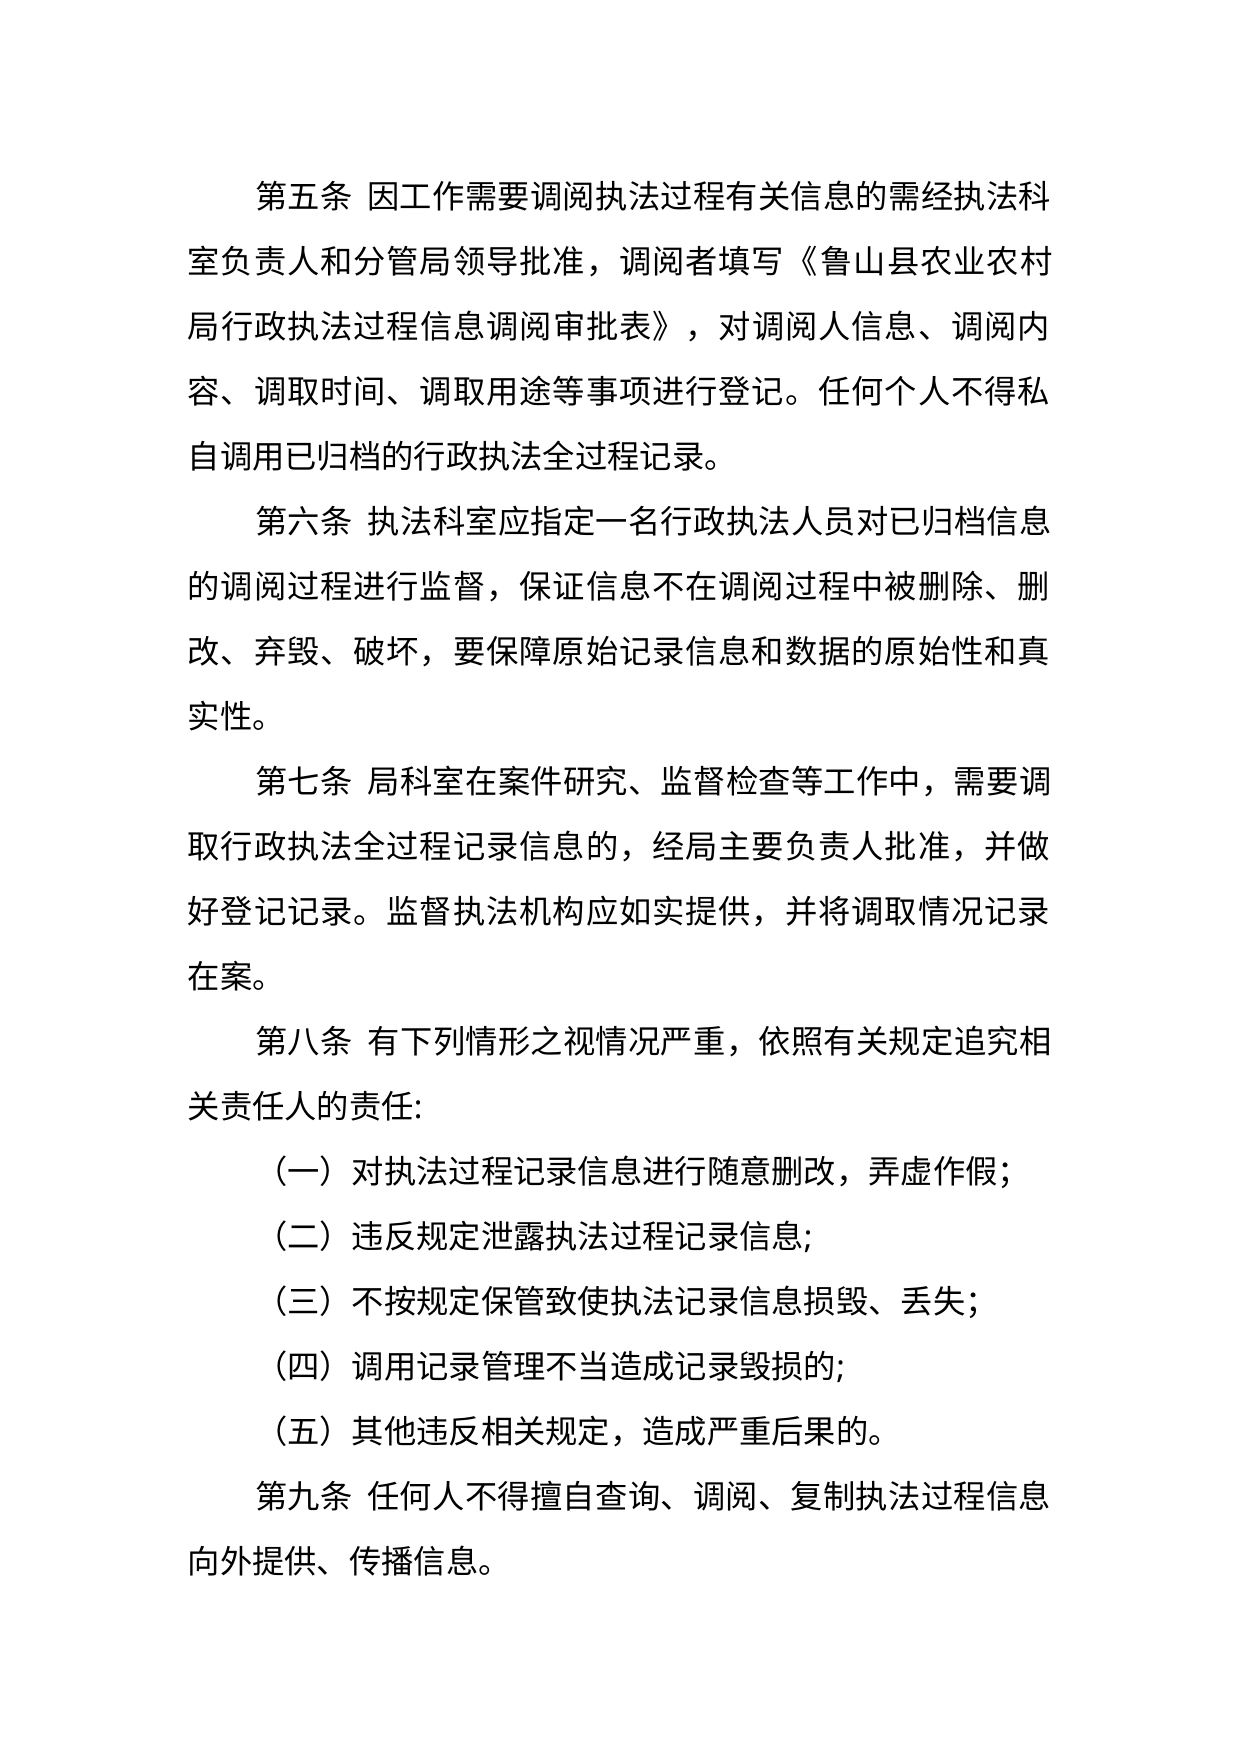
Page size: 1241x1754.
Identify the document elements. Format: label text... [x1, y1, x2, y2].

text 第五条 因工作需要调阅执法过程有关信息的需经执法科室负责人和分管局领导批准，调阅者填写《鲁山县农业农村局行政执法过程信息调阅审批表》，对调阅人信息、调阅内容、调取时间、调取用途等事项进行登记。任何个人不得私自调用已归档的行政执法全过程记录。 [187, 162, 1053, 487]
text 第九条 任何人不得擅自查询、调阅、复制执法过程信息向外提供、传播信息。 [187, 1462, 1053, 1592]
text 第八条 有下列情形之视情况严重，依照有关规定追究相关责任人的责任: [187, 1007, 1053, 1137]
text （三）不按规定保管致使执法记录信息损毁、丢失； [187, 1267, 1053, 1332]
text （一）对执法过程记录信息进行随意删改，弄虚作假； [187, 1137, 1053, 1202]
text 第七条 局科室在案件研究、监督检查等工作中，需要调取行政执法全过程记录信息的，经局主要负责人批准，并做好登记记录。监督执法机构应如实提供，并将调取情况记录在案。 [187, 747, 1053, 1007]
text （二）违反规定泄露执法过程记录信息; [187, 1202, 1053, 1267]
text （四）调用记录管理不当造成记录毁损的; [187, 1332, 1053, 1397]
text 第六条 执法科室应指定一名行政执法人员对已归档信息的调阅过程进行监督，保证信息不在调阅过程中被删除、删改、弃毁、破坏，要保障原始记录信息和数据的原始性和真实性。 [187, 487, 1053, 747]
text （五）其他违反相关规定，造成严重后果的。 [187, 1397, 1053, 1462]
